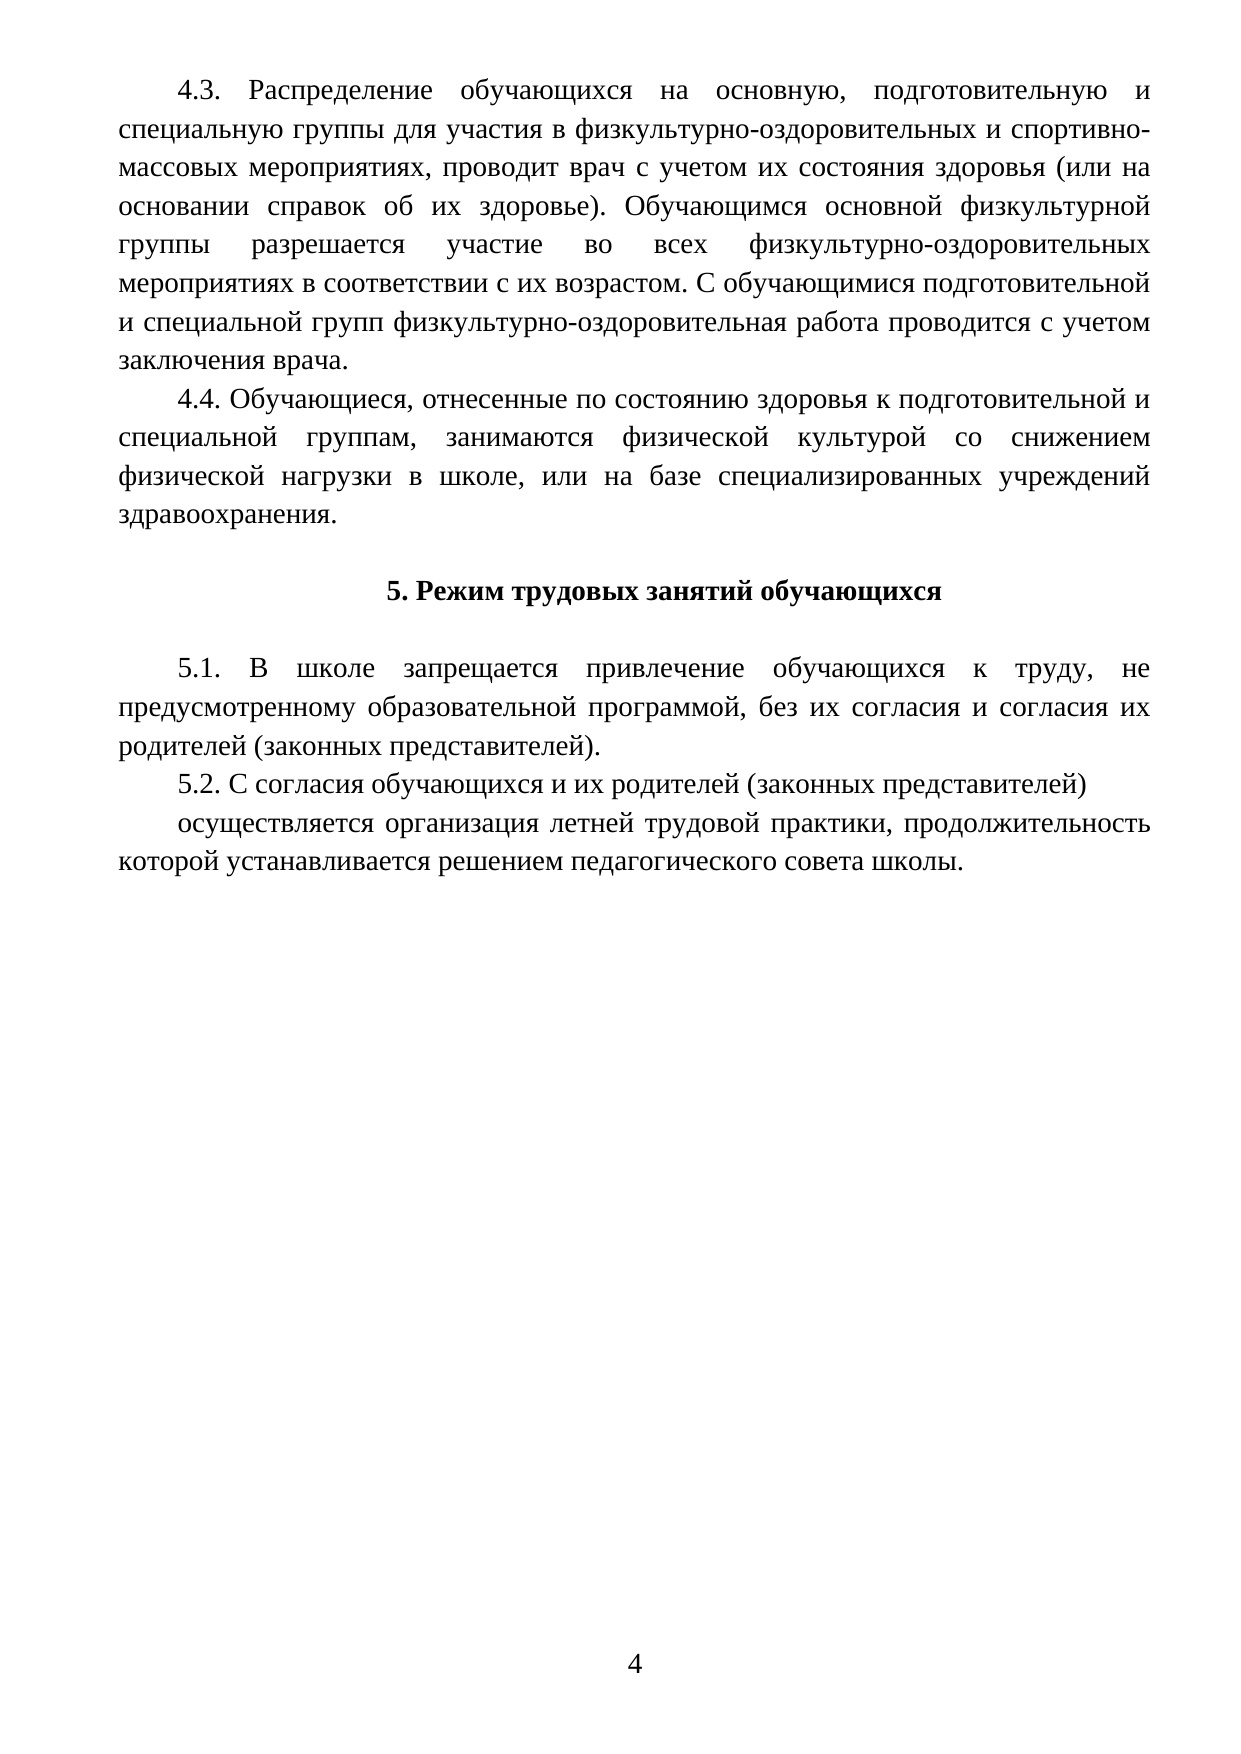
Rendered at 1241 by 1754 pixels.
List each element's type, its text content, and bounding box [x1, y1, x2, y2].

text 5.2. С согласия обучающихся и их родителей (законных представителей) [118, 766, 1152, 800]
text 4.3. Распределение обучающихся на основную, подготовительную и специальную группы для участия в физкультурно-оздоровительных и спортивно-массовых мероприятиях, проводит врач с учетом их состояния здоровья (или на основании справок об их здоровье). Обучающимся основной физкультурной группы разрешается участие во всех физкультурно-оздоровительных мероприятиях в соответствии с их возрастом. С обучающимися подготовительной и специальной групп физкультурно-оздоровительная работа проводится с учетом заключения врача. [118, 72, 1152, 376]
text 5.1. В школе запрещается привлечение обучающихся к труду, не предусмотренному образовательной программой, без их согласия и согласия их родителей (законных представителей). [118, 651, 1152, 761]
text 5. Режим трудовых занятий обучающихся [118, 573, 1152, 607]
text 4.4. Обучающиеся, отнесенные по состоянию здоровья к подготовительной и специальной группам, занимаются физической культурой со снижением физической нагрузки в школе, или на базе специализированных учреждений здравоохранения. [118, 381, 1152, 530]
text осуществляется организация летней трудовой практики, продолжительность которой устанавливается решением педагогического совета школы. [118, 805, 1152, 877]
